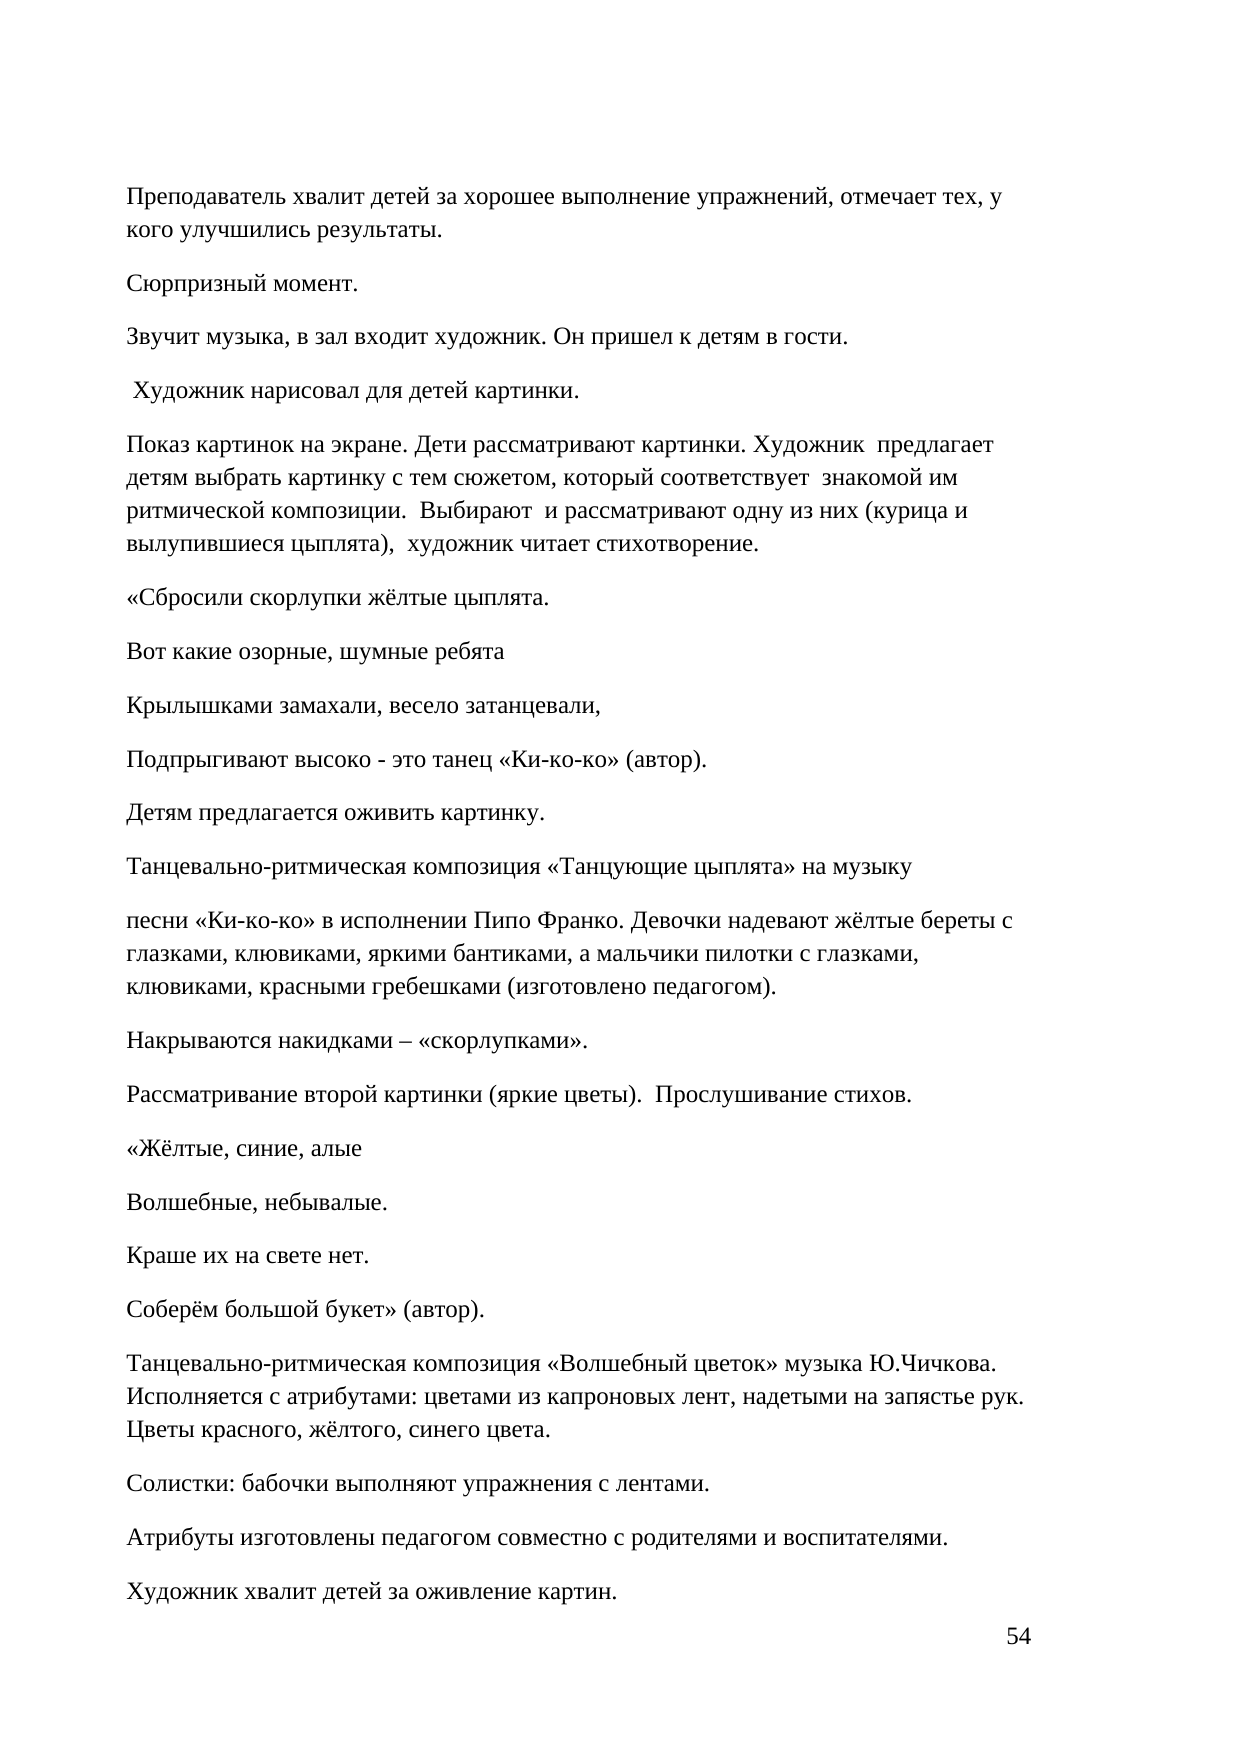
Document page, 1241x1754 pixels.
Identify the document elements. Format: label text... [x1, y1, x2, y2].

text Рассматривание второй картинки (яркие цветы). Прослушивание стихов. [126, 1079, 1031, 1108]
text Художник хвалит детей за оживление картин. [126, 1576, 1031, 1604]
text «Сбросили скорлупки жёлтые цыплята. [126, 582, 1031, 611]
text Солистки: бабочки выполняют упражнения с лентами. [126, 1468, 1031, 1497]
text Подпрыгивают высоко - это танец «Ки-ко-ко» (автор). [126, 744, 1031, 772]
text Волшебные, небывалые. [126, 1187, 1031, 1215]
text Сюрпризный момент. [126, 268, 1031, 296]
text Танцевально-ритмическая композиция «Танцующие цыплята» на музыку [126, 851, 1031, 880]
text Крылышками замахали, весело затанцевали, [126, 690, 1031, 718]
text Художник нарисовал для детей картинки. [126, 375, 1031, 404]
text Показ картинок на экране. Дети рассматривают картинки. Художник предлагает детям выбрать картинку с тем сюжетом, который соответствует знакомой им ритмической композиции. Выбирают и рассматривают одну из них (курица и вылупившиеся цыплята), художник читает стихотворение. [126, 429, 1031, 557]
text Детям предлагается оживить картинку. [126, 797, 1031, 826]
text Звучит музыка, в зал входит художник. Он пришел к детям в гости. [126, 321, 1031, 350]
text Танцевально-ритмическая композиция «Волшебный цветок» музыка Ю.Чичкова. Исполняется с атрибутами: цветами из капроновых лент, надетыми на запястье рук. Цветы красного, жёлтого, синего цвета. [126, 1348, 1031, 1443]
text Накрываются накидками – «скорлупками». [126, 1025, 1031, 1054]
text Соберём большой букет» (автор). [126, 1294, 1031, 1323]
text Атрибуты изготовлены педагогом совместно с родителями и воспитателями. [126, 1522, 1031, 1551]
text Краше их на свете нет. [126, 1241, 1031, 1269]
text Преподаватель хвалит детей за хорошее выполнение упражнений, отмечает тех, у кого улучшились результаты. [126, 181, 1031, 242]
text Вот какие озорные, шумные ребята [126, 636, 1031, 665]
text песни «Ки-ко-ко» в исполнении Пипо Франко. Девочки надевают жёлтые береты с глазками, клювиками, яркими бантиками, а мальчики пилотки с глазками, клювиками, красными гребешками (изготовлено педагогом). [126, 905, 1031, 1000]
text «Жёлтые, синие, алые [126, 1133, 1031, 1162]
